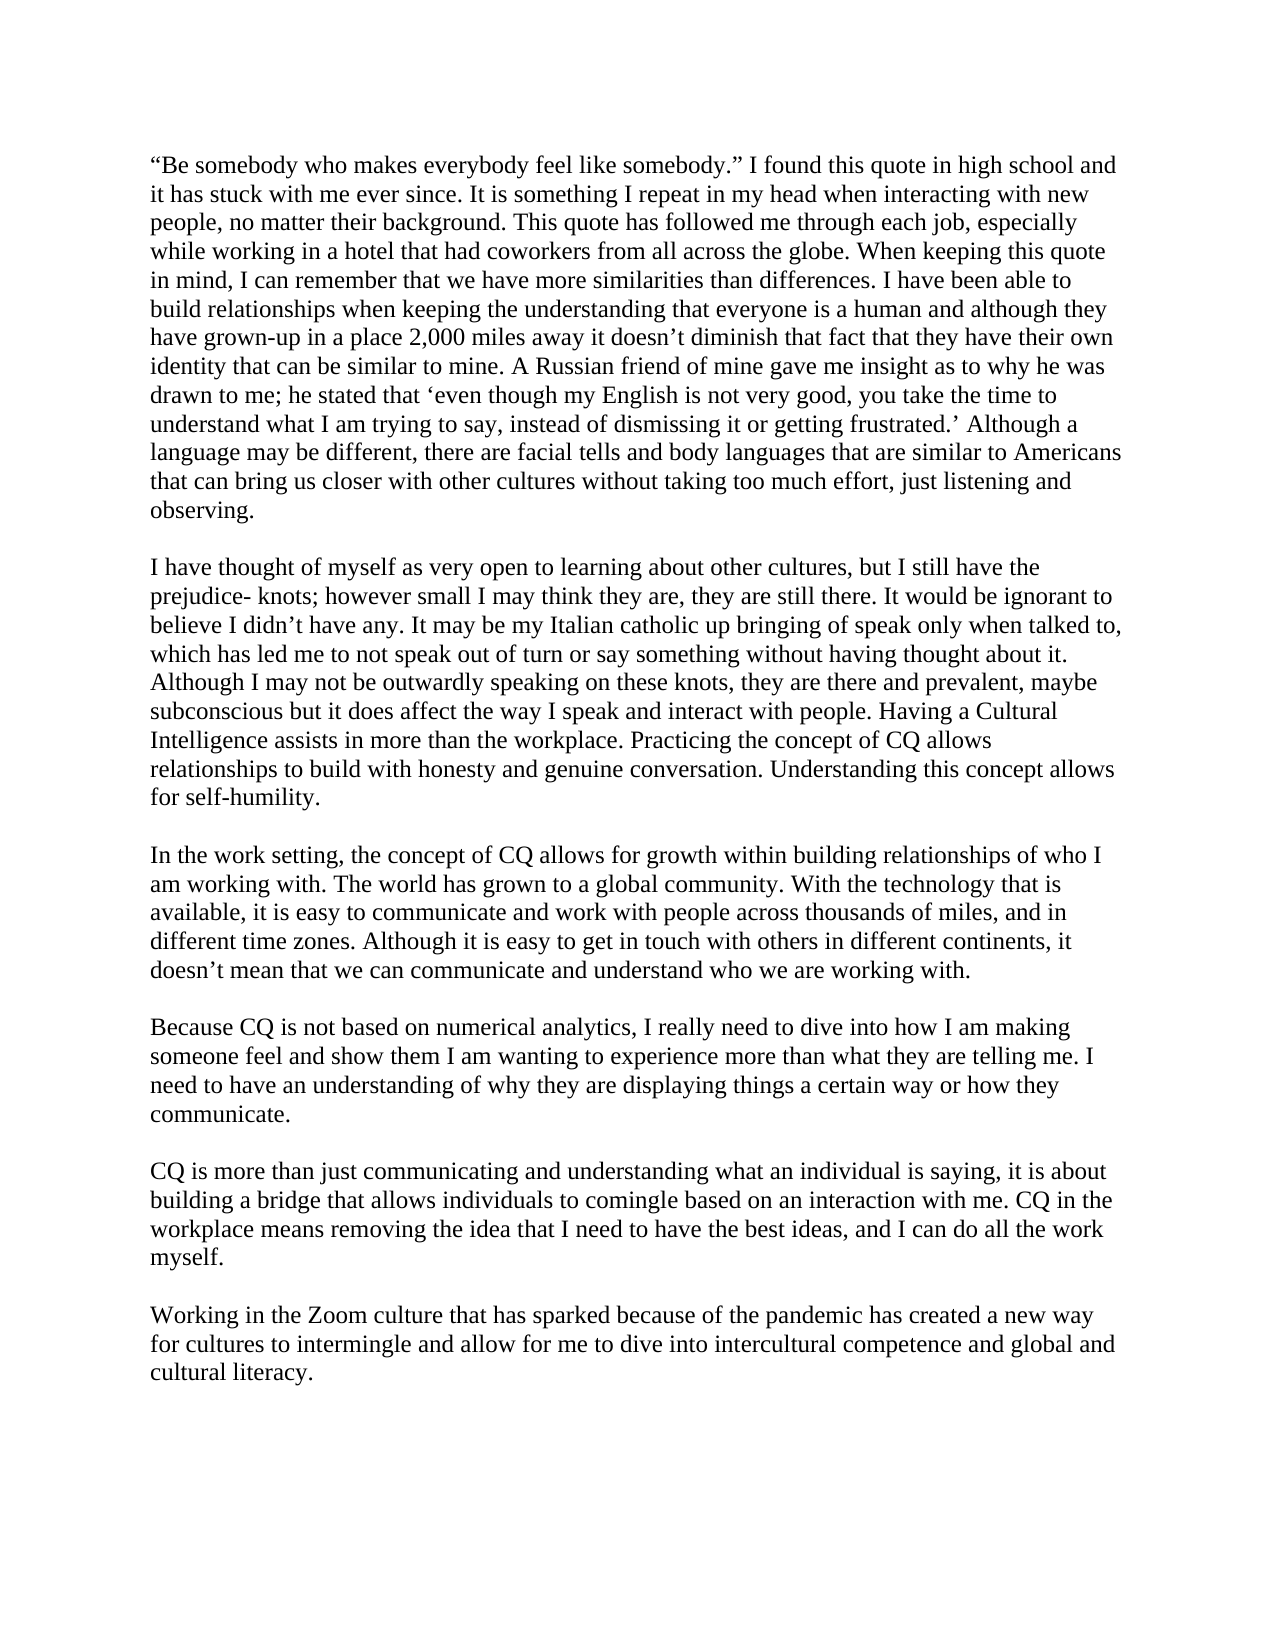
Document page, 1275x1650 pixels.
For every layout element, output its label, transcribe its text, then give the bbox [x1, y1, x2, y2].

text Because CQ is not based on numerical analytics, I really need to dive into how I am making someone feel and show them I am wanting to experience more than what they are telling me. I need to have an understanding of why they are displaying things a certain way or how they communicate. [150, 1012, 1125, 1127]
text I have thought of myself as very open to learning about other cultures, but I still have the prejudice- knots; however small I may think they are, they are still there. It would be ignorant to believe I didn’t have any. It may be my Italian catholic up bringing of speak only when talked to, which has led me to not speak out of turn or say something without having thought about it. Although I may not be outwardly speaking on these knots, they are there and prevalent, maybe subconscious but it does affect the way I speak and interact with people. Having a Cultural Intelligence assists in more than the workplace. Practicing the concept of CQ allows relationships to build with honesty and genuine conversation. Understanding this concept allows for self-humility. [150, 552, 1125, 811]
text Working in the Zoom culture that has sparked because of the pandemic has created a new way for cultures to intermingle and allow for me to dive into intercultural competence and global and cultural literacy. [150, 1300, 1125, 1386]
text CQ is more than just communicating and understanding what an individual is saying, it is about building a bridge that allows individuals to comingle based on an interaction with me. CQ in the workplace means removing the idea that I need to have the best ideas, and I can do all the work myself. [150, 1156, 1125, 1271]
text In the work setting, the concept of CQ allows for growth within building relationships of who I am working with. The world has grown to a global community. With the technology that is available, it is easy to communicate and work with people across thousands of miles, and in different time zones. Although it is easy to get in touch with others in different continents, it doesn’t mean that we can communicate and understand who we are working with. [150, 840, 1125, 984]
text “Be somebody who makes everybody feel like somebody.” I found this quote in high school and it has stuck with me ever since. It is something I repeat in my head when interacting with new people, no matter their background. This quote has followed me through each job, especially while working in a hotel that had coworkers from all across the globe. When keeping this quote in mind, I can remember that we have more similarities than differences. I have been able to build relationships when keeping the understanding that everyone is a human and although they have grown-up in a place 2,000 miles away it doesn’t diminish that fact that they have their own identity that can be similar to mine. A Russian friend of mine gave me insight as to why he was drawn to me; he stated that ‘even though my English is not very good, you take the time to understand what I am trying to say, instead of dismissing it or getting frustrated.’ Although a language may be different, there are facial tells and body languages that are similar to Americans that can bring us closer with other cultures without taking too much effort, just listening and observing. [150, 150, 1125, 524]
